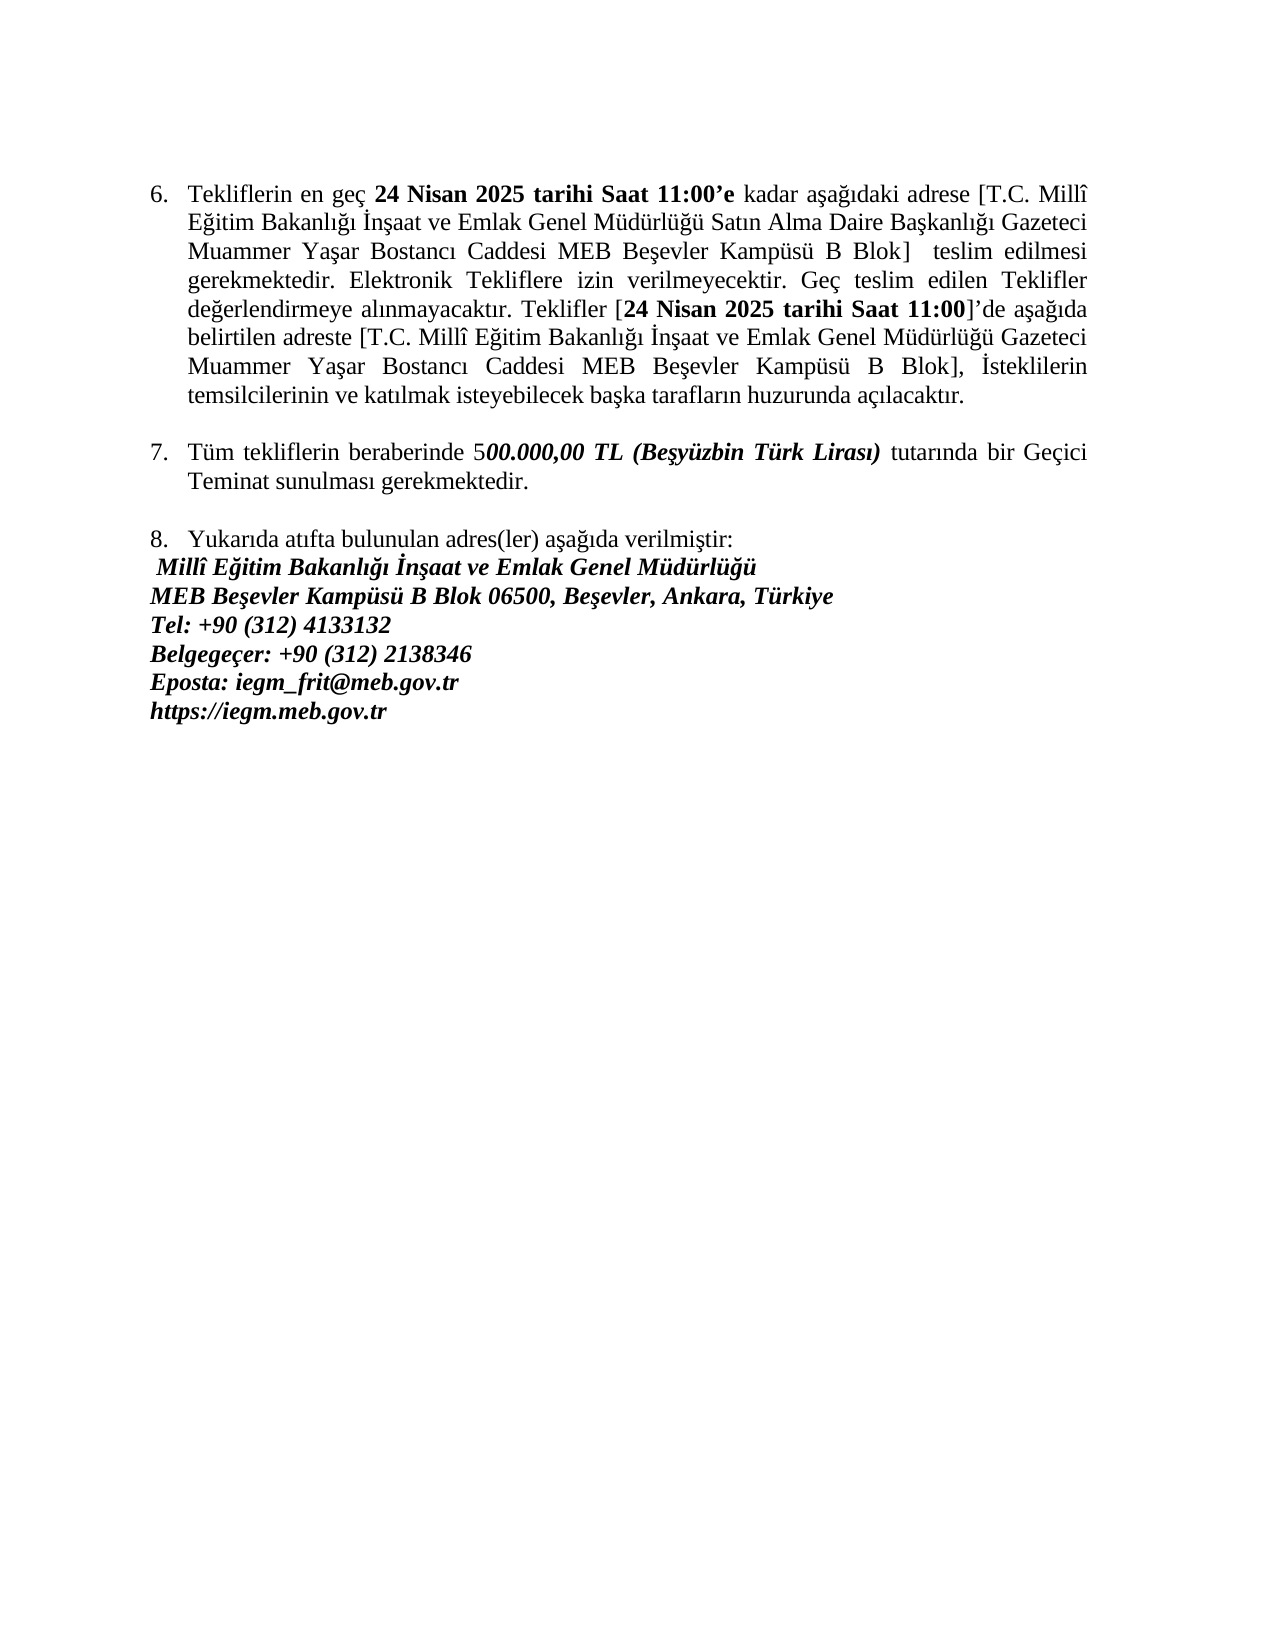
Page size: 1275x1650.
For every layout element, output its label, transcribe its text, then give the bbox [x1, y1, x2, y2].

text Eposta: iegm_frit@meb.gov.tr [150, 667, 1087, 696]
text Belgegeçer: +90 (312) 2138346 [150, 639, 1087, 667]
text MEB Beşevler Kampüsü B Blok 06500, Beşevler, Ankara, Türkiye [150, 581, 1087, 610]
text https://iegm.meb.gov.tr [150, 696, 1087, 725]
list Tüm tekliflerin beraberinde 500.000,00 TL (Beşyüzbin Türk Lirası) tutarında bir Geçici Teminat sunulması gerekmektedir. [150, 437, 1087, 495]
list Tekliflerin en geç 24 Nisan 2025 tarihi Saat 11:00’e kadar aşağıdaki adrese [T.C. Millî Eğitim Bakanlığı İnşaat ve Emlak Genel Müdürlüğü Satın Alma Daire Başkanlığı Gazeteci Muammer Yaşar Bostancı Caddesi MEB Beşevler Kampüsü B Blok] teslim edilmesi gerekmektedir. Elektronik Tekliflere izin verilmeyecektir. Geç teslim edilen Teklifler değerlendirmeye alınmayacaktır. Teklifler [24 Nisan 2025 tarihi Saat 11:00]’de aşağıda belirtilen adreste [T.C. Millî Eğitim Bakanlığı İnşaat ve Emlak Genel Müdürlüğü Gazeteci Muammer Yaşar Bostancı Caddesi MEB Beşevler Kampüsü B Blok], İsteklilerin temsilcilerinin ve katılmak isteyebilecek başka tarafların huzurunda açılacaktır. [150, 179, 1087, 409]
list Yukarıda atıfta bulunulan adres(ler) aşağıda verilmiştir: [150, 524, 1087, 552]
text Tel: +90 (312) 4133132 [150, 610, 1087, 639]
text Millî Eğitim Bakanlığı İnşaat ve Emlak Genel Müdürlüğü [150, 552, 1087, 581]
